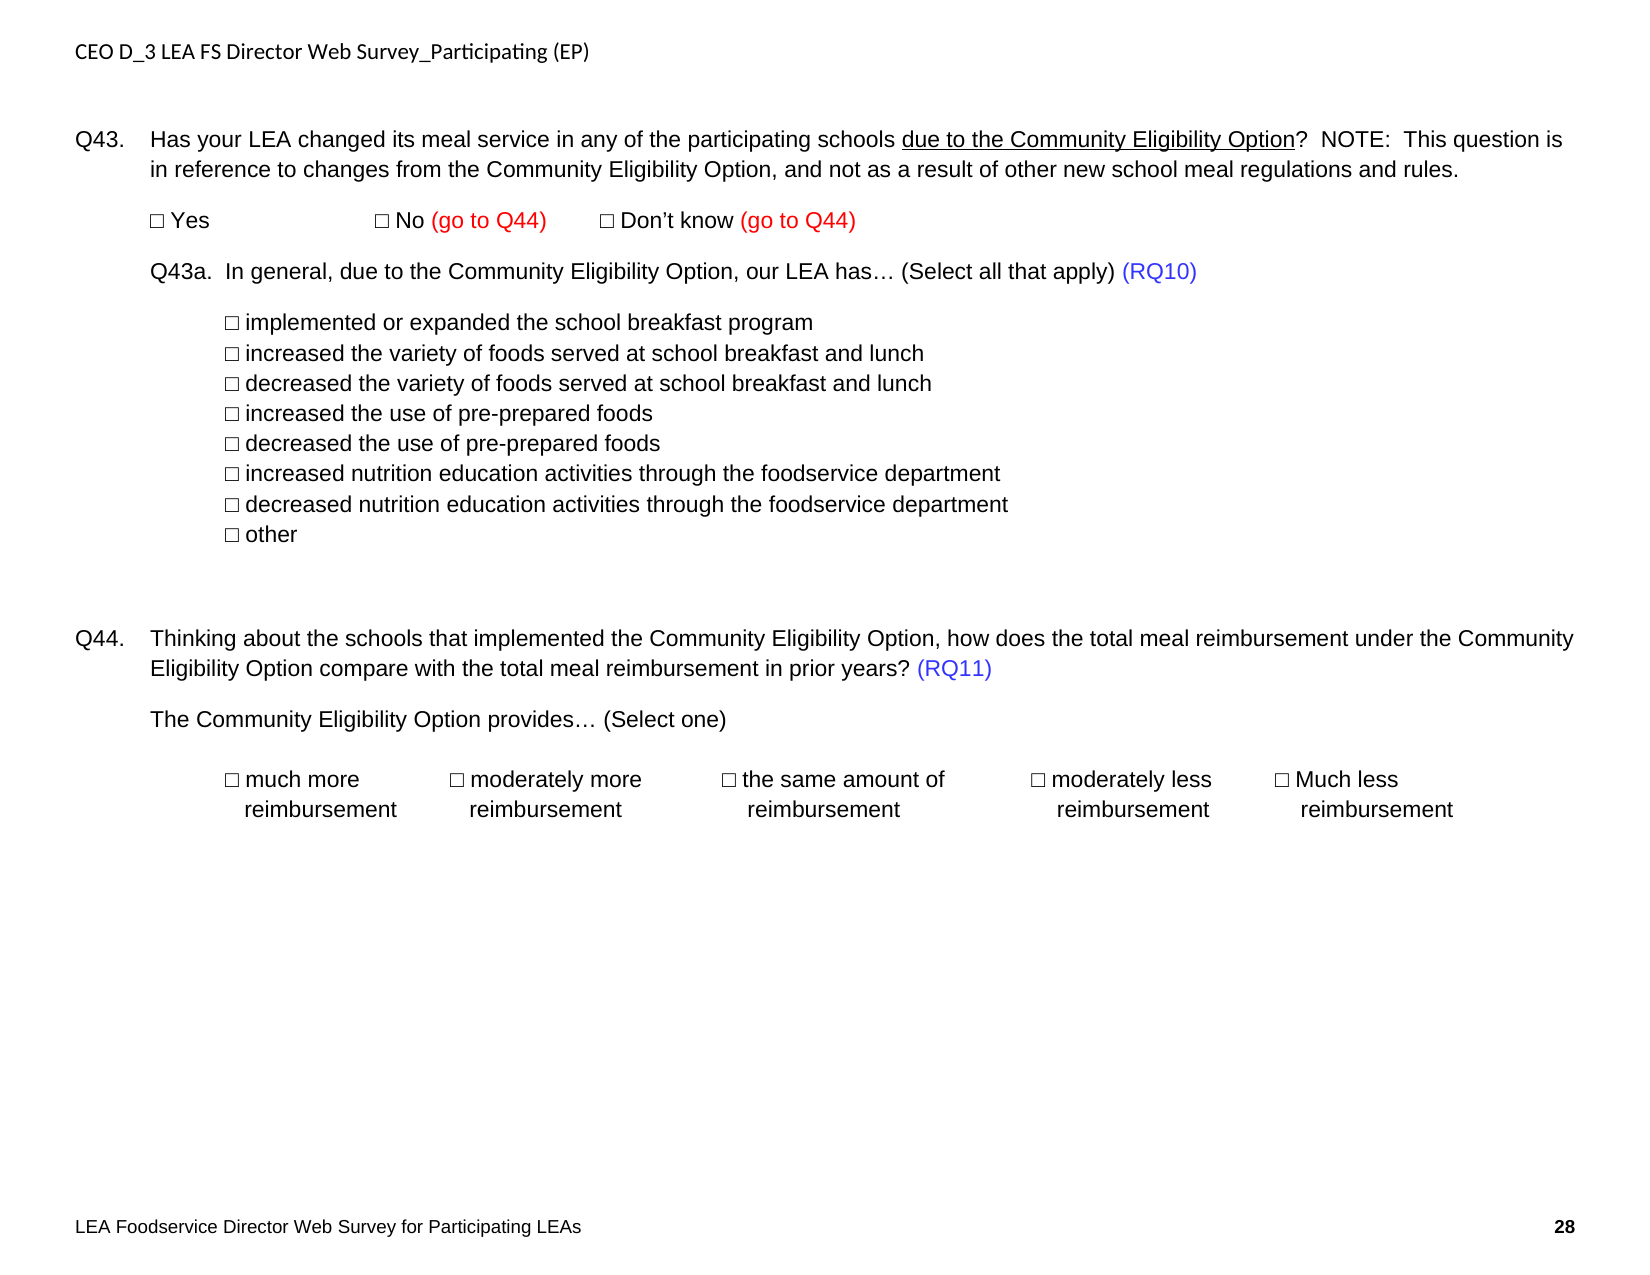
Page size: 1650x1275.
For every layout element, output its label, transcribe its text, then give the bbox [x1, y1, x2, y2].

text □ other [75, 521, 1575, 547]
text □ much more □ moderately more □ the same amount of □ moderately less □ Much less reimbursement reimbursement reimbursement reimbursement reimbursement [75, 766, 1575, 823]
text Q44. Thinking about the schools that implemented the Community Eligibility Option, how does the total meal reimbursement under the Community Eligibility Option compare with the total meal reimbursement in prior years? (RQ11) [75, 624, 1575, 681]
text □ decreased the use of pre-prepared foods [75, 430, 1575, 457]
text □ increased the variety of foods served at school breakfast and lunch [75, 339, 1575, 366]
text □ decreased the variety of foods served at school breakfast and lunch □ increased the use of pre-prepared foods [75, 370, 1575, 426]
text □ implemented or expanded the school breakfast program [75, 309, 1575, 336]
text □ increased nutrition education activities through the foodservice department [75, 460, 1575, 487]
text Q43. Has your LEA changed its meal service in any of the participating schools due to the Community Eligibility Option? NOTE: This question is in reference to changes from the Community Eligibility Option, and not as a result of other new school meal regulations and rules. [75, 126, 1575, 183]
text Q43a. In general, due to the Community Eligibility Option, our LEA has… (Select all that apply) (RQ10) [75, 258, 1575, 285]
text The Community Eligibility Option provides… (Select one) [75, 706, 1575, 732]
text □ decreased nutrition education activities through the foodservice department [75, 491, 1575, 517]
text □ Yes □ No (go to Q44) □ Don’t know (go to Q44) [75, 207, 1575, 234]
